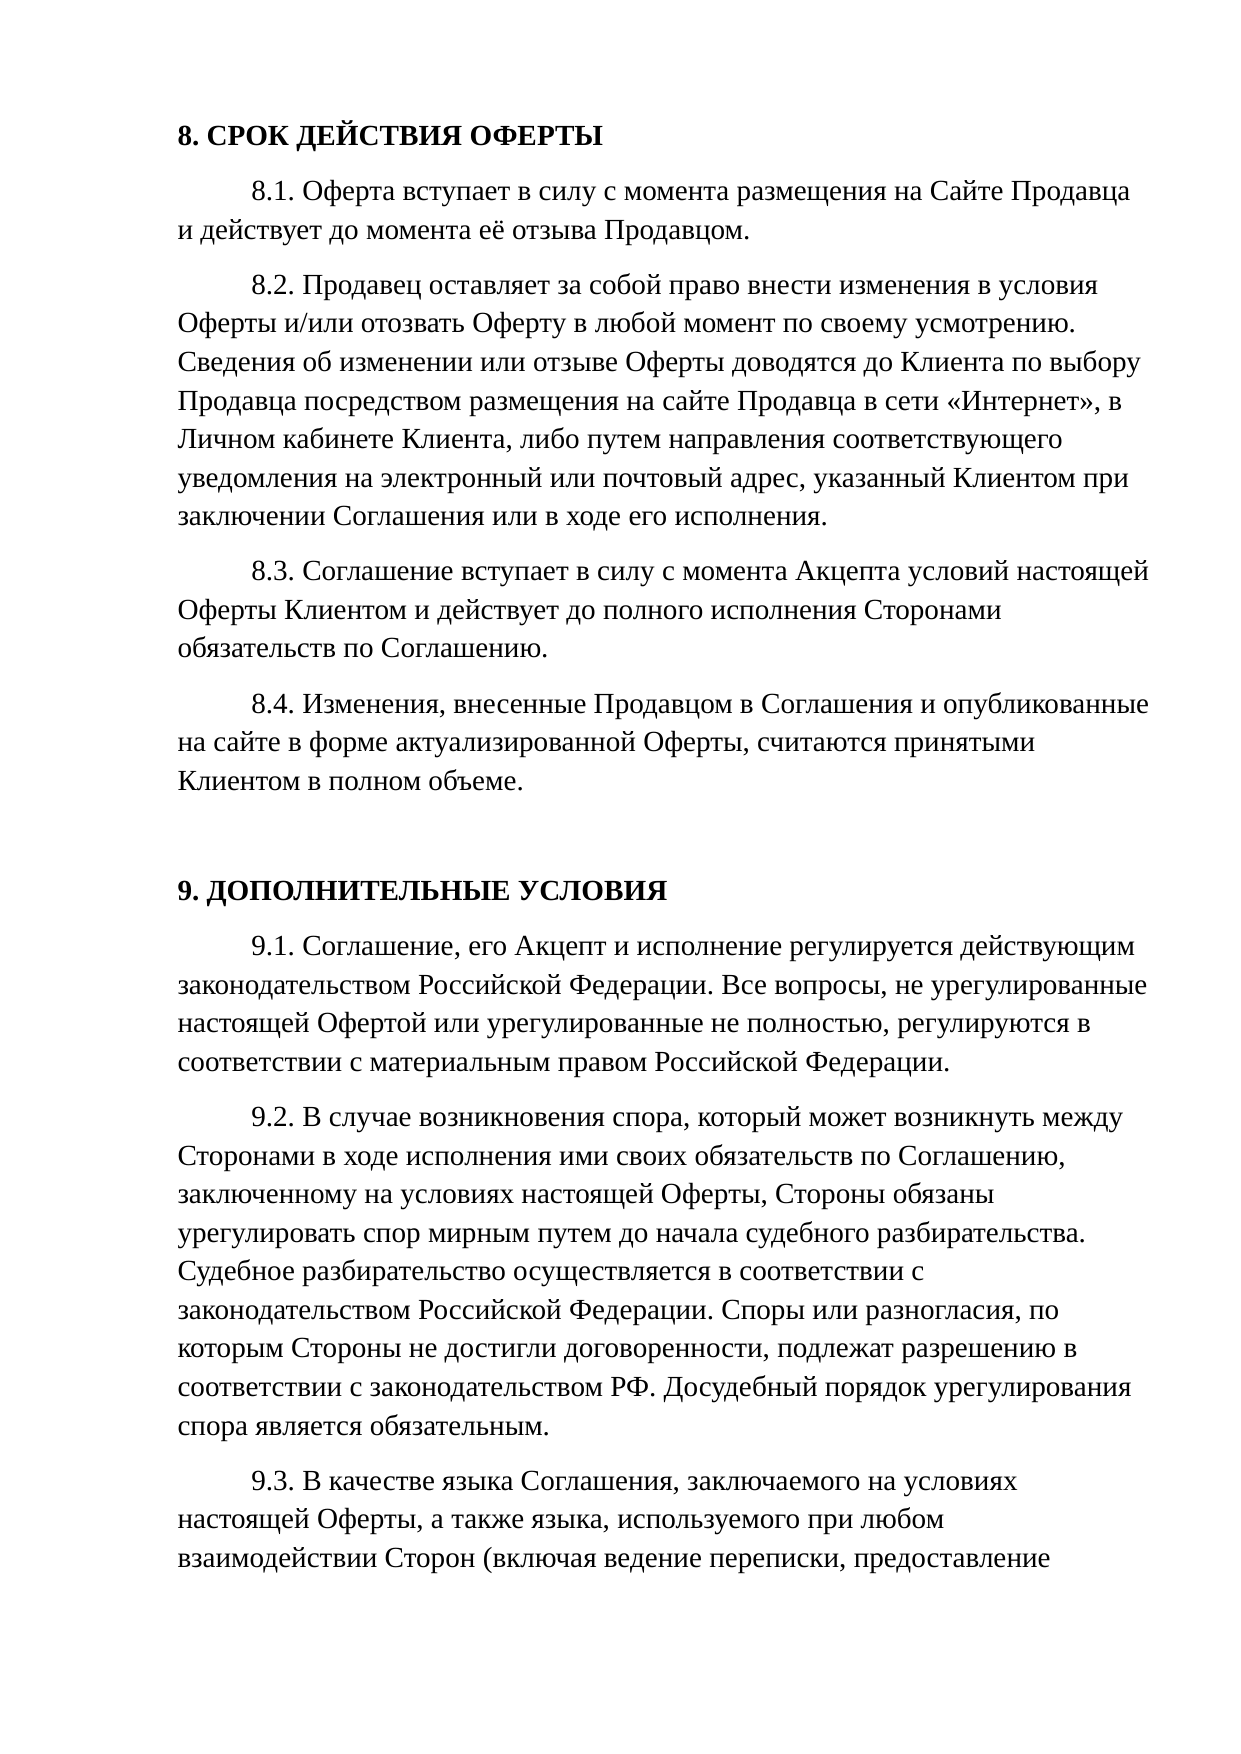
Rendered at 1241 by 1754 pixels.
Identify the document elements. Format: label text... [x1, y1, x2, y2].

text 8.3. Соглашение вступает в силу с момента Акцепта условий настоящей Оферты Клиентом и действует до полного исполнения Сторонами обязательств по Соглашению. [177, 553, 1152, 664]
text 8.2. Продавец оставляет за собой право внести изменения в условия Оферты и/или отозвать Оферту в любой момент по своему усмотрению. Сведения об изменении или отзыве Оферты доводятся до Клиента по выбору Продавца посредством размещения на сайте Продавца в сети «Интернет», в Личном кабинете Клиента, либо путем направления соответствующего уведомления на электронный или почтовый адрес, указанный Клиентом при заключении Соглашения или в ходе его исполнения. [177, 267, 1152, 532]
text 9.1. Соглашение, его Акцепт и исполнение регулируется действующим законодательством Российской Федерации. Все вопросы, не урегулированные настоящей Офертой или урегулированные не полностью, регулируются в соответствии с материальным правом Российской Федерации. [177, 928, 1152, 1078]
text 8.1. Оферта вступает в силу с момента размещения на Сайте Продавца и действует до момента её отзыва Продавцом. [177, 173, 1152, 245]
text 9.2. В случае возникновения спора, который может возникнуть между Сторонами в ходе исполнения ими своих обязательств по Соглашению, заключенному на условиях настоящей Оферты, Стороны обязаны урегулировать спор мирным путем до начала судебного разбирательства. Судебное разбирательство осуществляется в соответствии с законодательством Российской Федерации. Споры или разногласия, по которым Стороны не достигли договоренности, подлежат разрешению в соответствии с законодательством РФ. Досудебный порядок урегулирования спора является обязательным. [177, 1099, 1152, 1441]
text 9. ДОПОЛНИТЕЛЬНЫЕ УСЛОВИЯ [177, 873, 1152, 907]
text 8.4. Изменения, внесенные Продавцом в Соглашения и опубликованные на сайте в форме актуализированной Оферты, считаются принятыми Клиентом в полном объеме. [177, 686, 1152, 796]
text 8. СРОК ДЕЙСТВИЯ ОФЕРТЫ [177, 118, 1152, 152]
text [177, 1463, 1152, 1573]
